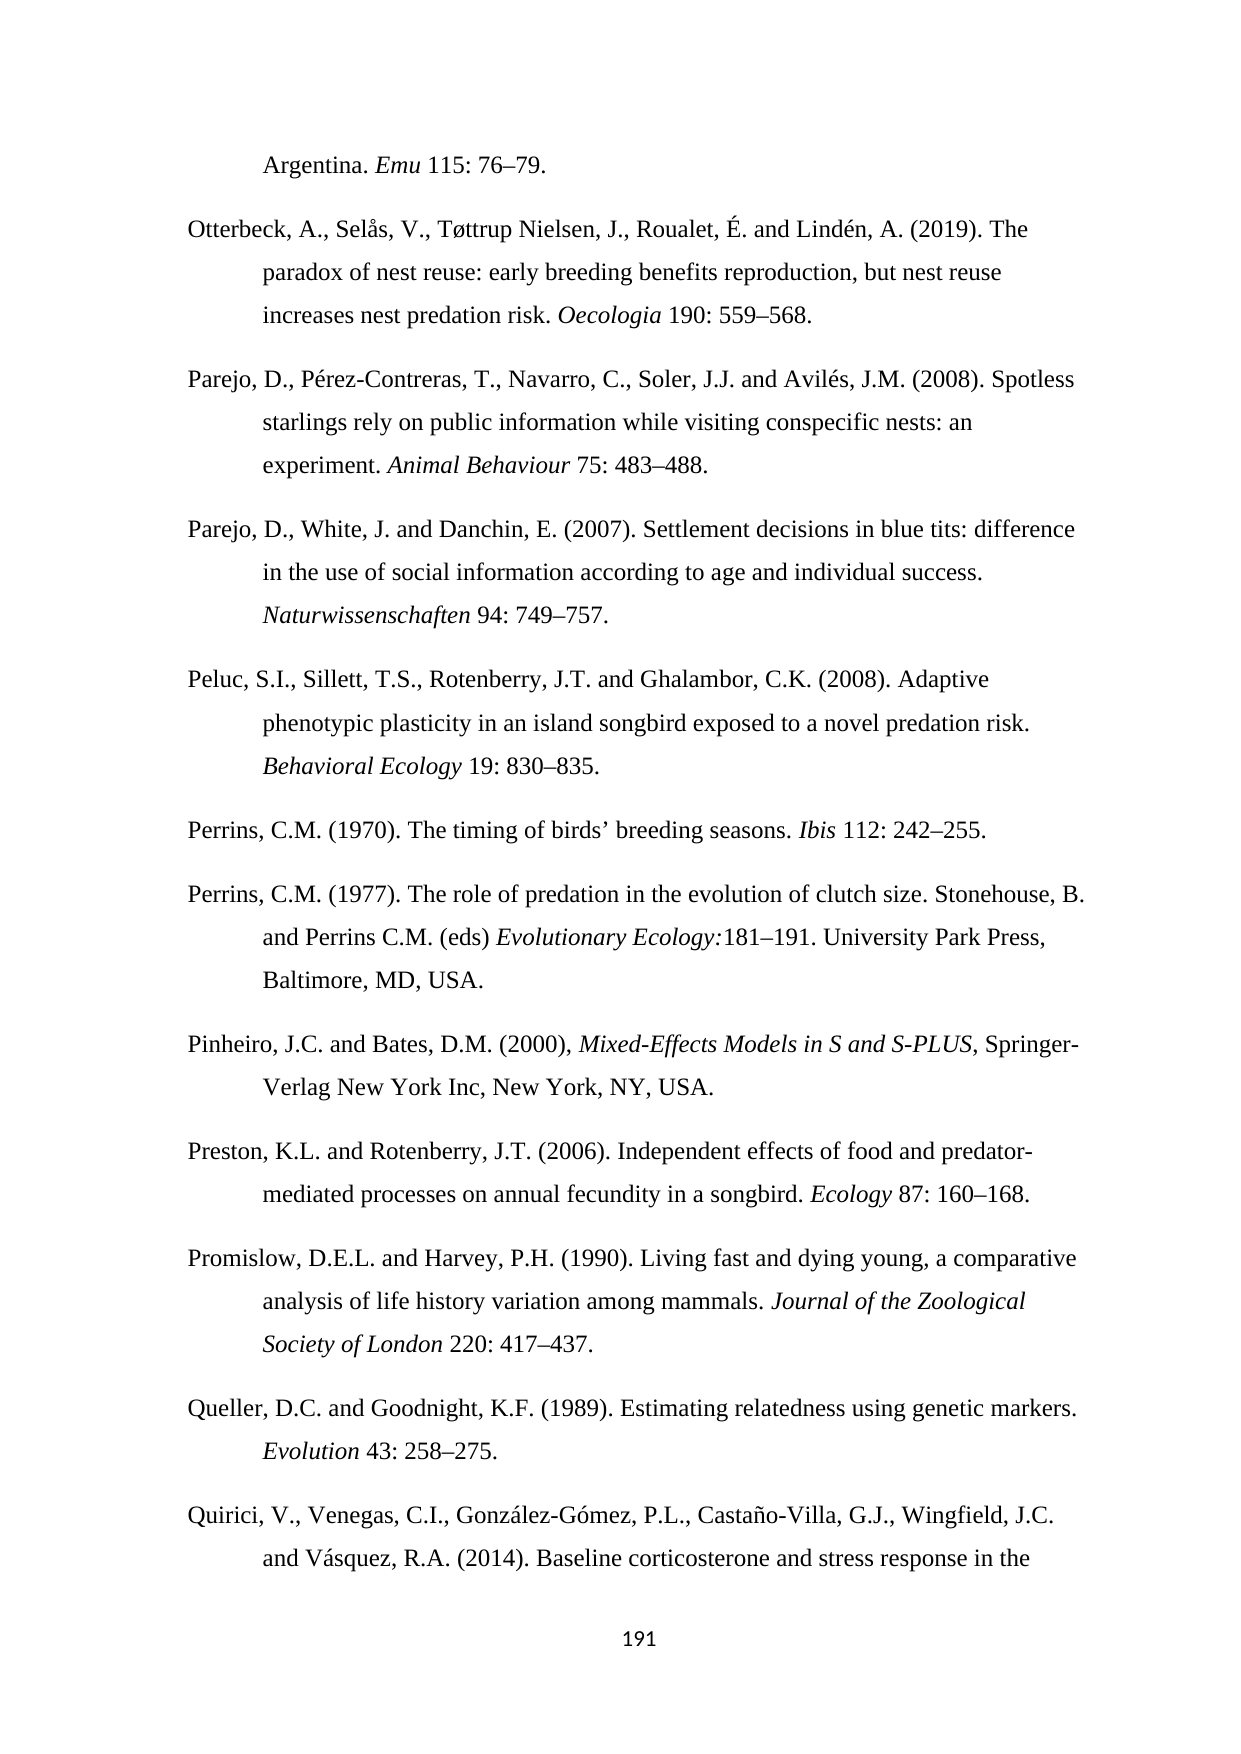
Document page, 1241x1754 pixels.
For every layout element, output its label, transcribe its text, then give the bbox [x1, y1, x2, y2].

text Otterbeck, A., Selås, V., Tøttrup Nielsen, J., Roualet, É. and Lindén, A. (2019). The [187, 214, 1090, 243]
text Peluc, S.I., Sillett, T.S., Rotenberry, J.T. and Ghalambor, C.K. (2008). Adaptive [187, 664, 1090, 693]
text Naturwissenschaften 94: 749–757. [262, 601, 1090, 629]
text Perrins, C.M. (1977). The role of predation in the evolution of clutch size. Stonehouse, B. [187, 879, 1090, 907]
text Verlag New York Inc, New York, NY, USA. [262, 1072, 1090, 1101]
text mediated processes on annual fecundity in a songbird. Ecology 87: 160–168. [187, 1179, 1090, 1208]
text Argentina. Emu 115: 76–79. [262, 150, 1090, 179]
text starlings rely on public information while visiting conspecific nests: an [187, 407, 1090, 436]
text Quirici, V., Venegas, C.I., González-Gómez, P.L., Castaño-Villa, G.J., Wingfield, J.C. [187, 1500, 1090, 1529]
text experiment. Animal Behaviour 75: 483–488. [187, 450, 1090, 479]
text analysis of life history variation among mammals. Journal of the Zoological Society of London 220: 417–437. [262, 1286, 1090, 1358]
text Evolution 43: 258–275. [187, 1436, 1090, 1465]
text Promislow, D.E.L. and Harvey, P.H. (1990). Living fast and dying young, a comparative [187, 1243, 1090, 1272]
text Queller, D.C. and Goodnight, K.F. (1989). Estimating relatedness using genetic markers. [187, 1393, 1090, 1422]
text in the use of social information according to age and individual success. [187, 557, 1090, 586]
text and Perrins C.M. (eds) Evolutionary Ecology:181–191. University Park Press, Baltimore, MD, USA. [262, 922, 1090, 994]
text Preston, K.L. and Rotenberry, J.T. (2006). Independent effects of food and predator- [187, 1136, 1090, 1165]
text Pinheiro, J.C. and Bates, D.M. (2000), Mixed-Effects Models in S and S-PLUS, Springer- [187, 1029, 1090, 1058]
text Perrins, C.M. (1970). The timing of birds’ breeding seasons. Ibis 112: 242–255. [187, 815, 1090, 843]
text paradox of nest reuse: early breeding benefits reproduction, but nest reuse increases nest predation risk. Oecologia 190: 559–568. [262, 257, 1090, 329]
text phenotypic plasticity in an island songbird exposed to a novel predation risk. Behavioral Ecology 19: 830–835. [262, 708, 1090, 779]
text Parejo, D., Pérez-Contreras, T., Navarro, C., Soler, J.J. and Avilés, J.M. (2008). Spotless [187, 364, 1090, 393]
text Parejo, D., White, J. and Danchin, E. (2007). Settlement decisions in blue tits: difference [187, 514, 1090, 543]
